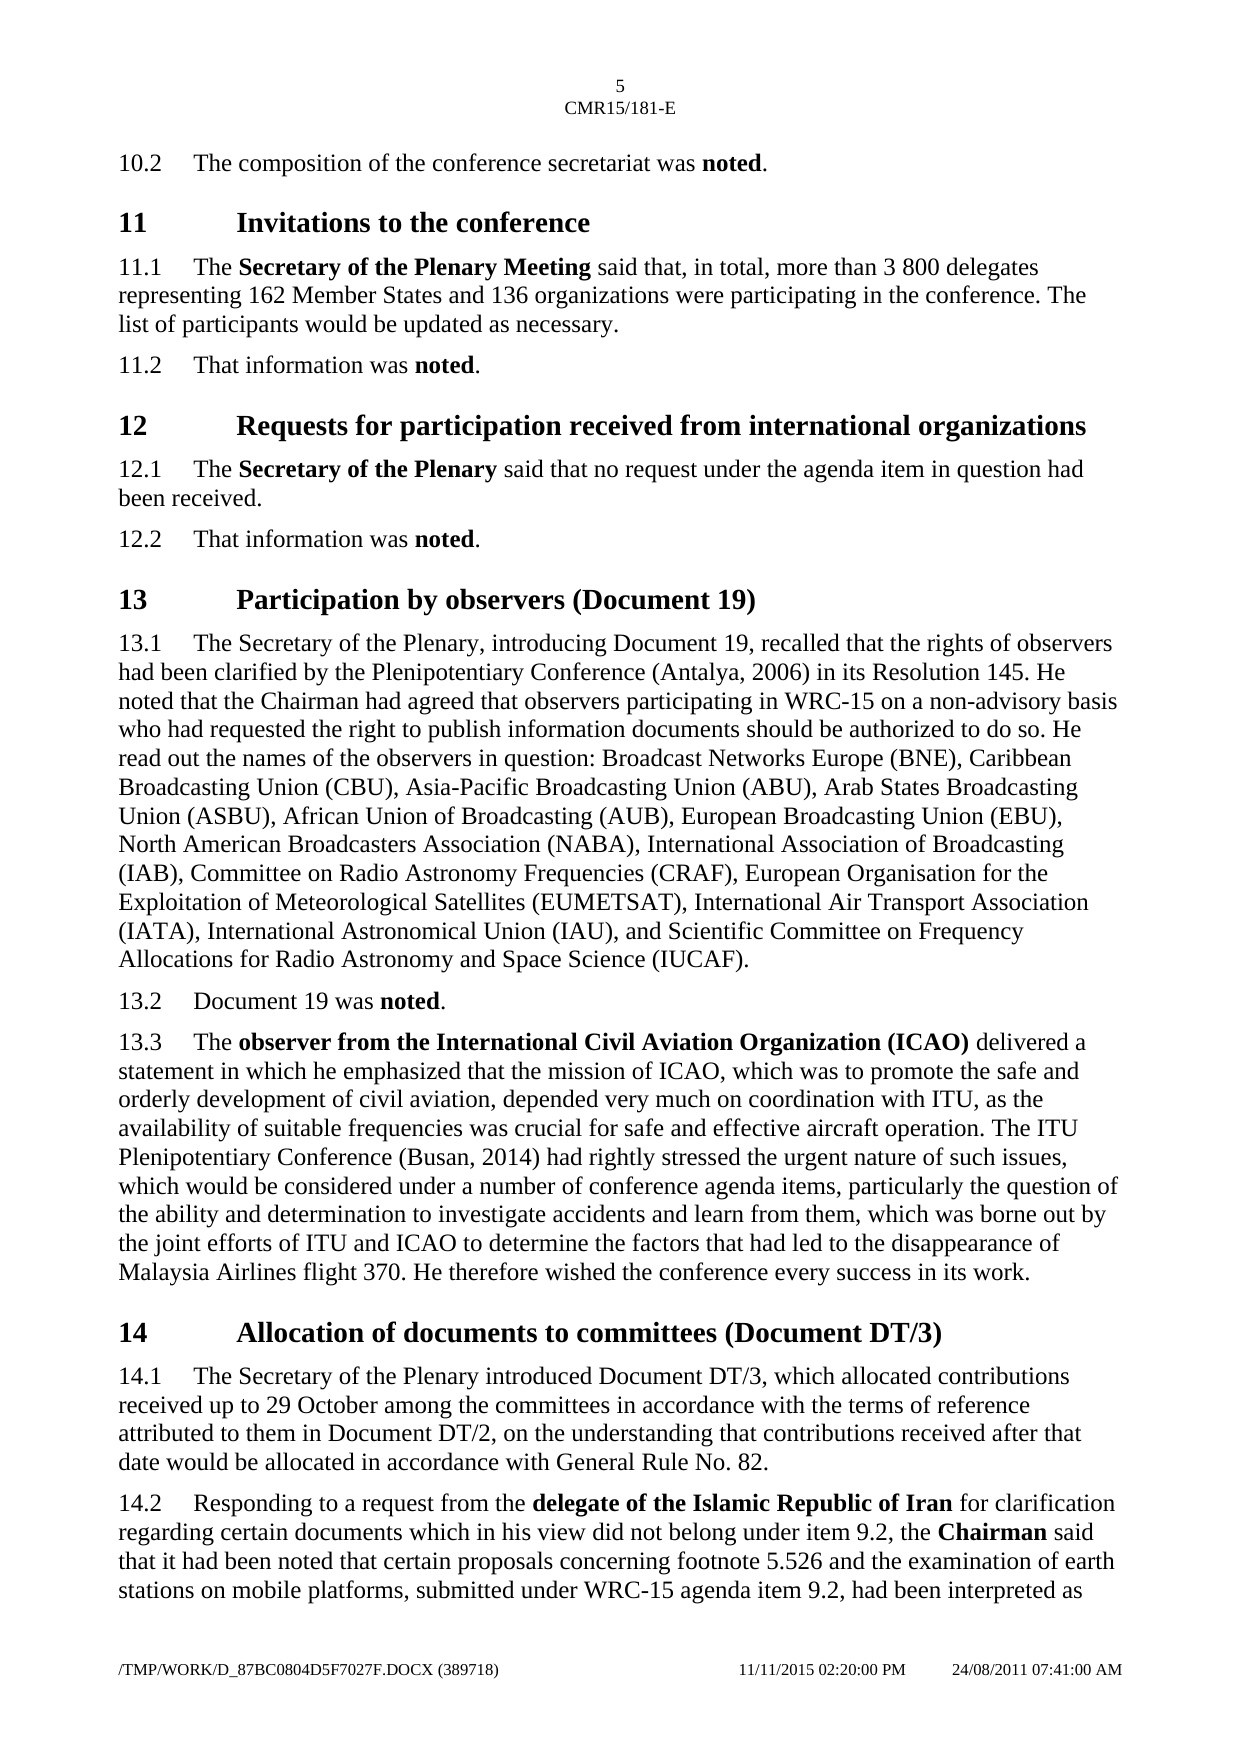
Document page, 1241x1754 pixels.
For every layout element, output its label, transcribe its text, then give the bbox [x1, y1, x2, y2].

text 10.2 The composition of the conference secretariat was noted. [118, 148, 1122, 176]
text 12.2 That information was noted. [118, 524, 1122, 553]
subtitle 12 Requests for participation received from international organizations [118, 408, 1122, 442]
text 12.1 The Secretary of the Plenary said that no request under the agenda item in question had been received. [118, 454, 1122, 512]
text 11.1 The Secretary of the Plenary Meeting said that, in total, more than 3 800 delegates representing 162 Member States and 136 organizations were participating in the conference. The list of participants would be updated as necessary. [118, 252, 1122, 338]
text 13.3 The observer from the International Civil Aviation Organization (ICAO) delivered a statement in which he emphasized that the mission of ICAO, which was to promote the safe and orderly development of civil aviation, depended very much on coordination with ITU, as the availability of suitable frequencies was crucial for safe and effective aircraft operation. The ITU Plenipotentiary Conference (Busan, 2014) had rightly stressed the urgent nature of such issues, which would be considered under a number of conference agenda items, particularly the question of the ability and determination to investigate accidents and learn from them, which was borne out by the joint efforts of ITU and ICAO to determine the factors that had led to the disappearance of Malaysia Airlines flight 370. He therefore wished the conference every success in its work. [118, 1027, 1122, 1286]
text 13.1 The Secretary of the Plenary, introducing Document 19, recalled that the rights of observers had been clarified by the Plenipotentiary Conference (Antalya, 2006) in its Resolution 145. He noted that the Chairman had agreed that observers participating in WRC-15 on a non-advisory basis who had requested the right to publish information documents should be authorized to do so. He read out the names of the observers in question: Broadcast Networks Europe (BNE), Caribbean Broadcasting Union (CBU), Asia-Pacific Broadcasting Union (ABU), Arab States Broadcasting Union (ASBU), African Union of Broadcasting (AUB), European Broadcasting Union (EBU), North American Broadcasters Association (NABA), International Association of Broadcasting (IAB), Committee on Radio Astronomy Frequencies (CRAF), European Organisation for the Exploitation of Meteorological Satellites (EUMETSAT), International Air Transport Association (IATA), International Astronomical Union (IAU), and Scientific Committee on Frequency Allocations for Radio Astronomy and Space Science (IUCAF). [118, 628, 1122, 973]
subtitle 13 Participation by observers (Document 19) [118, 582, 1122, 616]
text 13.2 Document 19 was noted. [118, 986, 1122, 1014]
text 14.1 The Secretary of the Plenary introduced Document DT/3, which allocated contributions received up to 29 October among the committees in accordance with the terms of reference attributed to them in Document DT/2, on the understanding that contributions received after that date would be allocated in accordance with General Rule No. 82. [118, 1361, 1122, 1476]
text 11.2 That information was noted. [118, 350, 1122, 379]
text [118, 1488, 1122, 1603]
subtitle 14 Allocation of documents to committees (Document DT/3) [118, 1315, 1122, 1348]
subtitle 11 Invitations to the conference [118, 206, 1122, 239]
